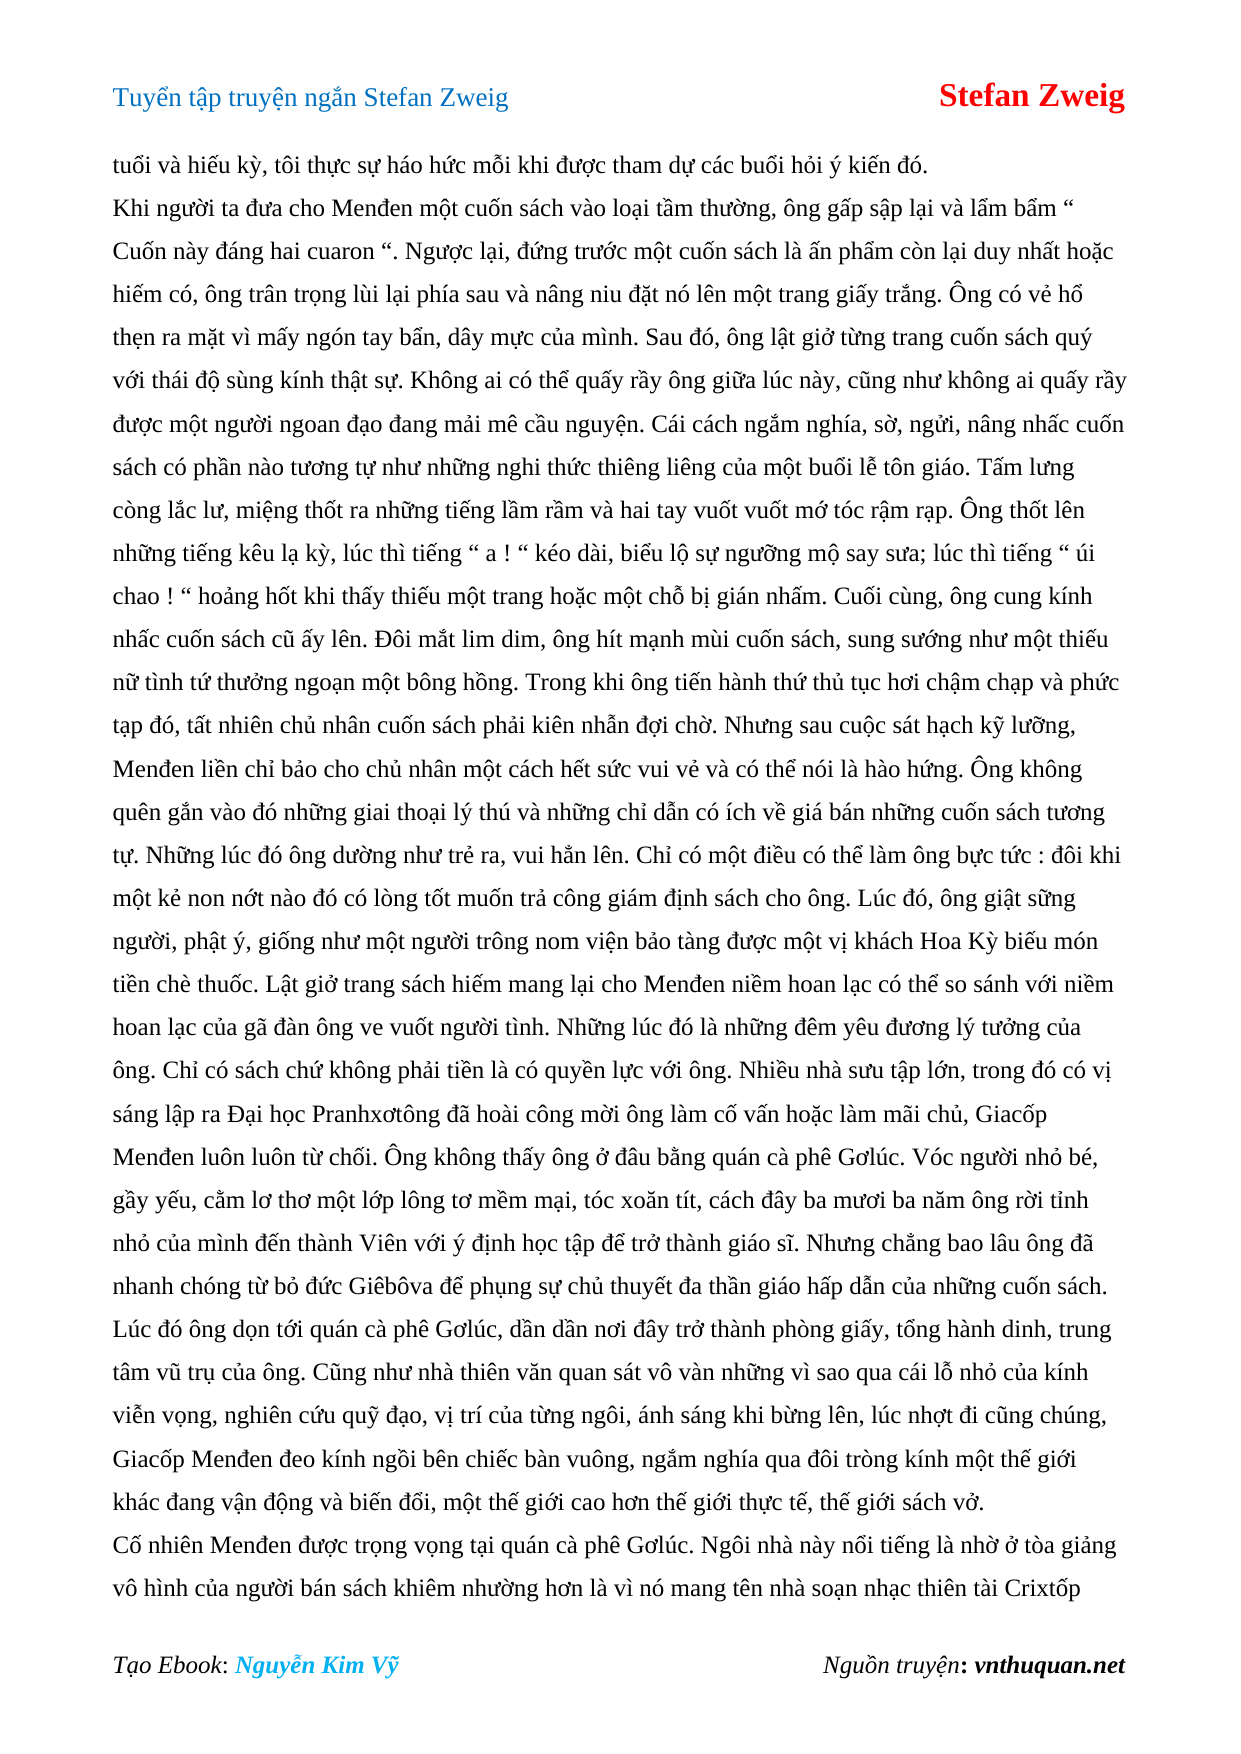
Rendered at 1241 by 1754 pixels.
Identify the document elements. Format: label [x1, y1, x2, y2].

text [112, 150, 1128, 1602]
